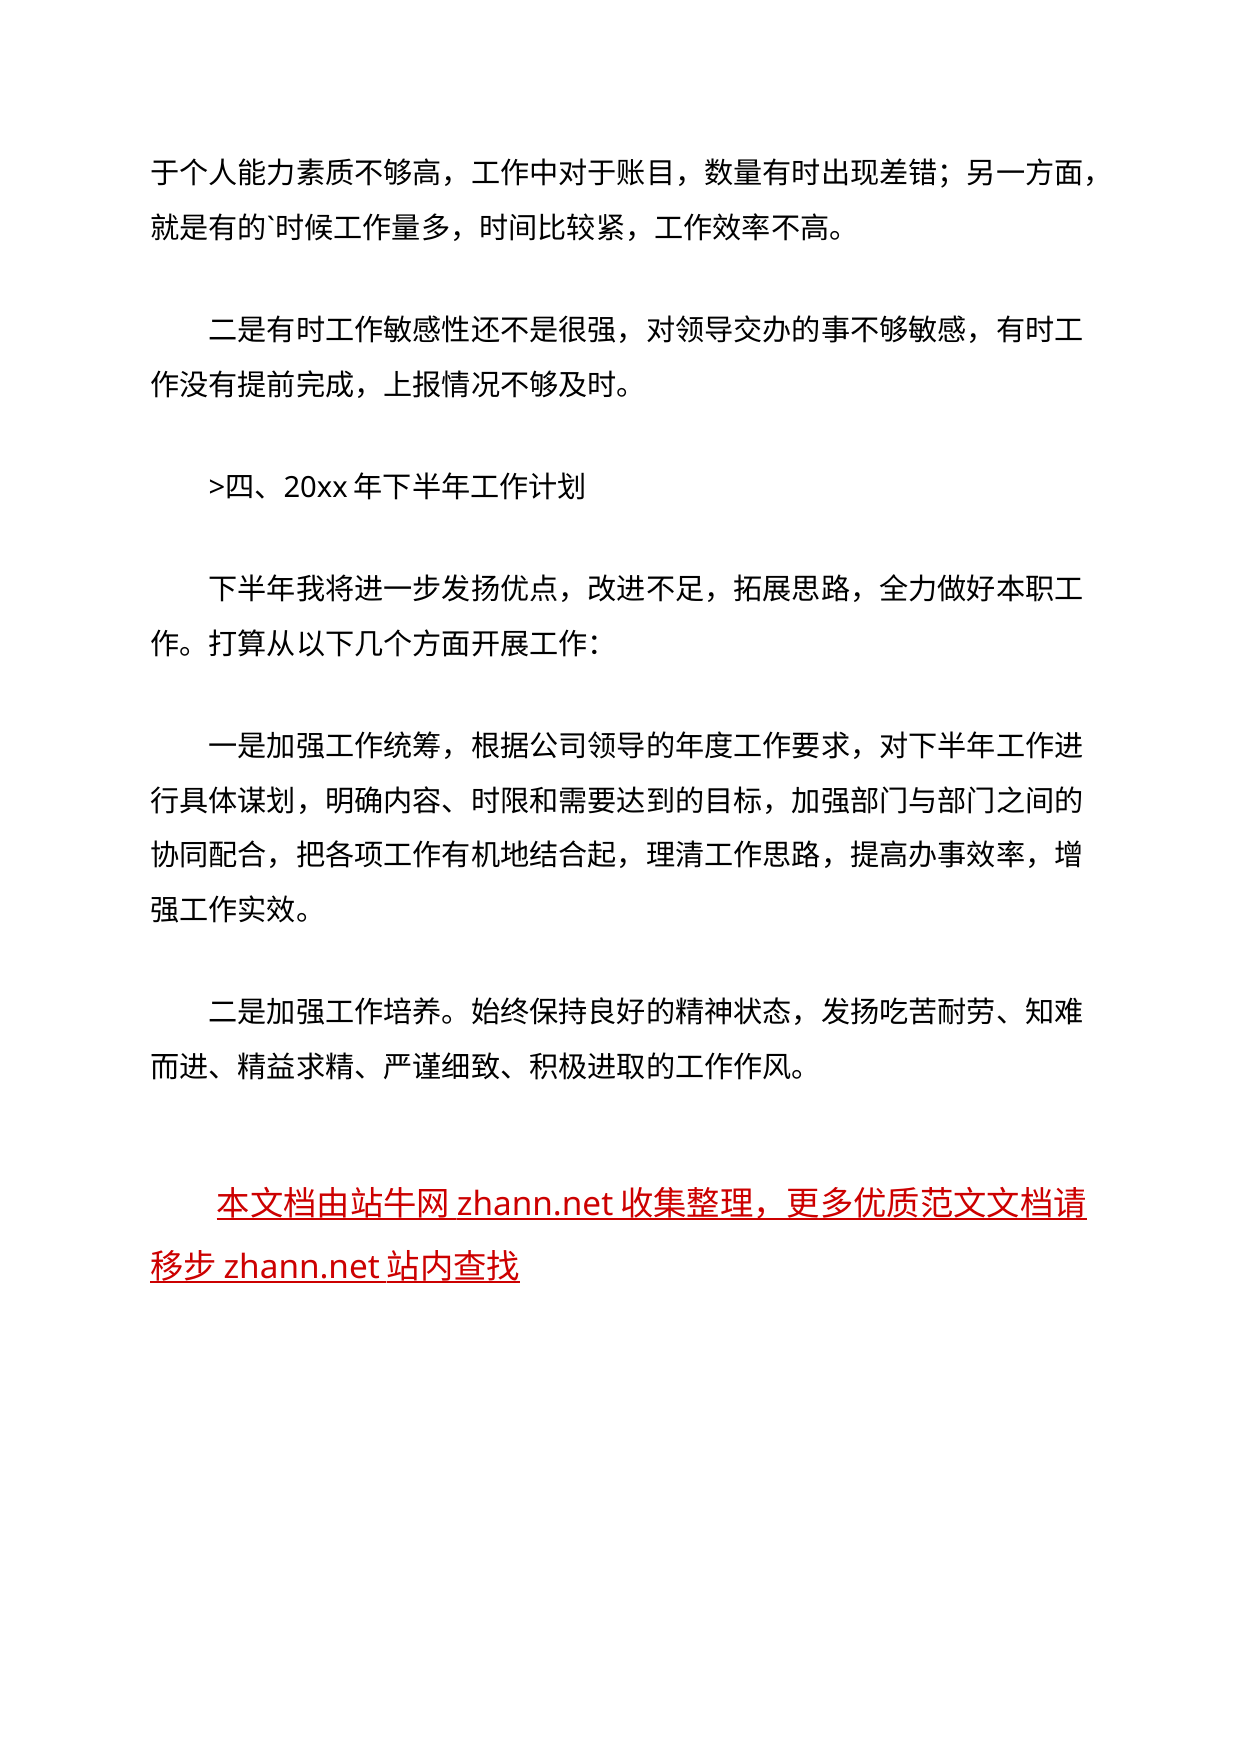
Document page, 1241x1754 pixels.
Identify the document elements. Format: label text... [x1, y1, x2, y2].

text 二是加强工作培养。始终保持良好的精神状态，发扬吃苦耐劳、知难而进、精益求精、严谨细致、积极进取的工作作风。 [150, 989, 1090, 1086]
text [150, 150, 1090, 247]
text >四、20xx年下半年工作计划 [150, 463, 1090, 506]
text 一是加强工作统筹，根据公司领导的年度工作要求，对下半年工作进行具体谋划，明确内容、时限和需要达到的目标，加强部门与部门之间的协同配合，把各项工作有机地结合起，理清工作思路，提高办事效率，增强工作实效。 [150, 722, 1090, 929]
text 下半年我将进一步发扬优点，改进不足，拓展思路，全力做好本职工作。打算从以下几个方面开展工作： [150, 566, 1090, 663]
text 本文档由站牛网zhann.net收集整理，更多优质范文文档请移步zhann.net站内查找 [150, 1177, 1090, 1288]
text 二是有时工作敏感性还不是很强，对领导交办的事不够敏感，有时工作没有提前完成，上报情况不够及时。 [150, 307, 1090, 404]
